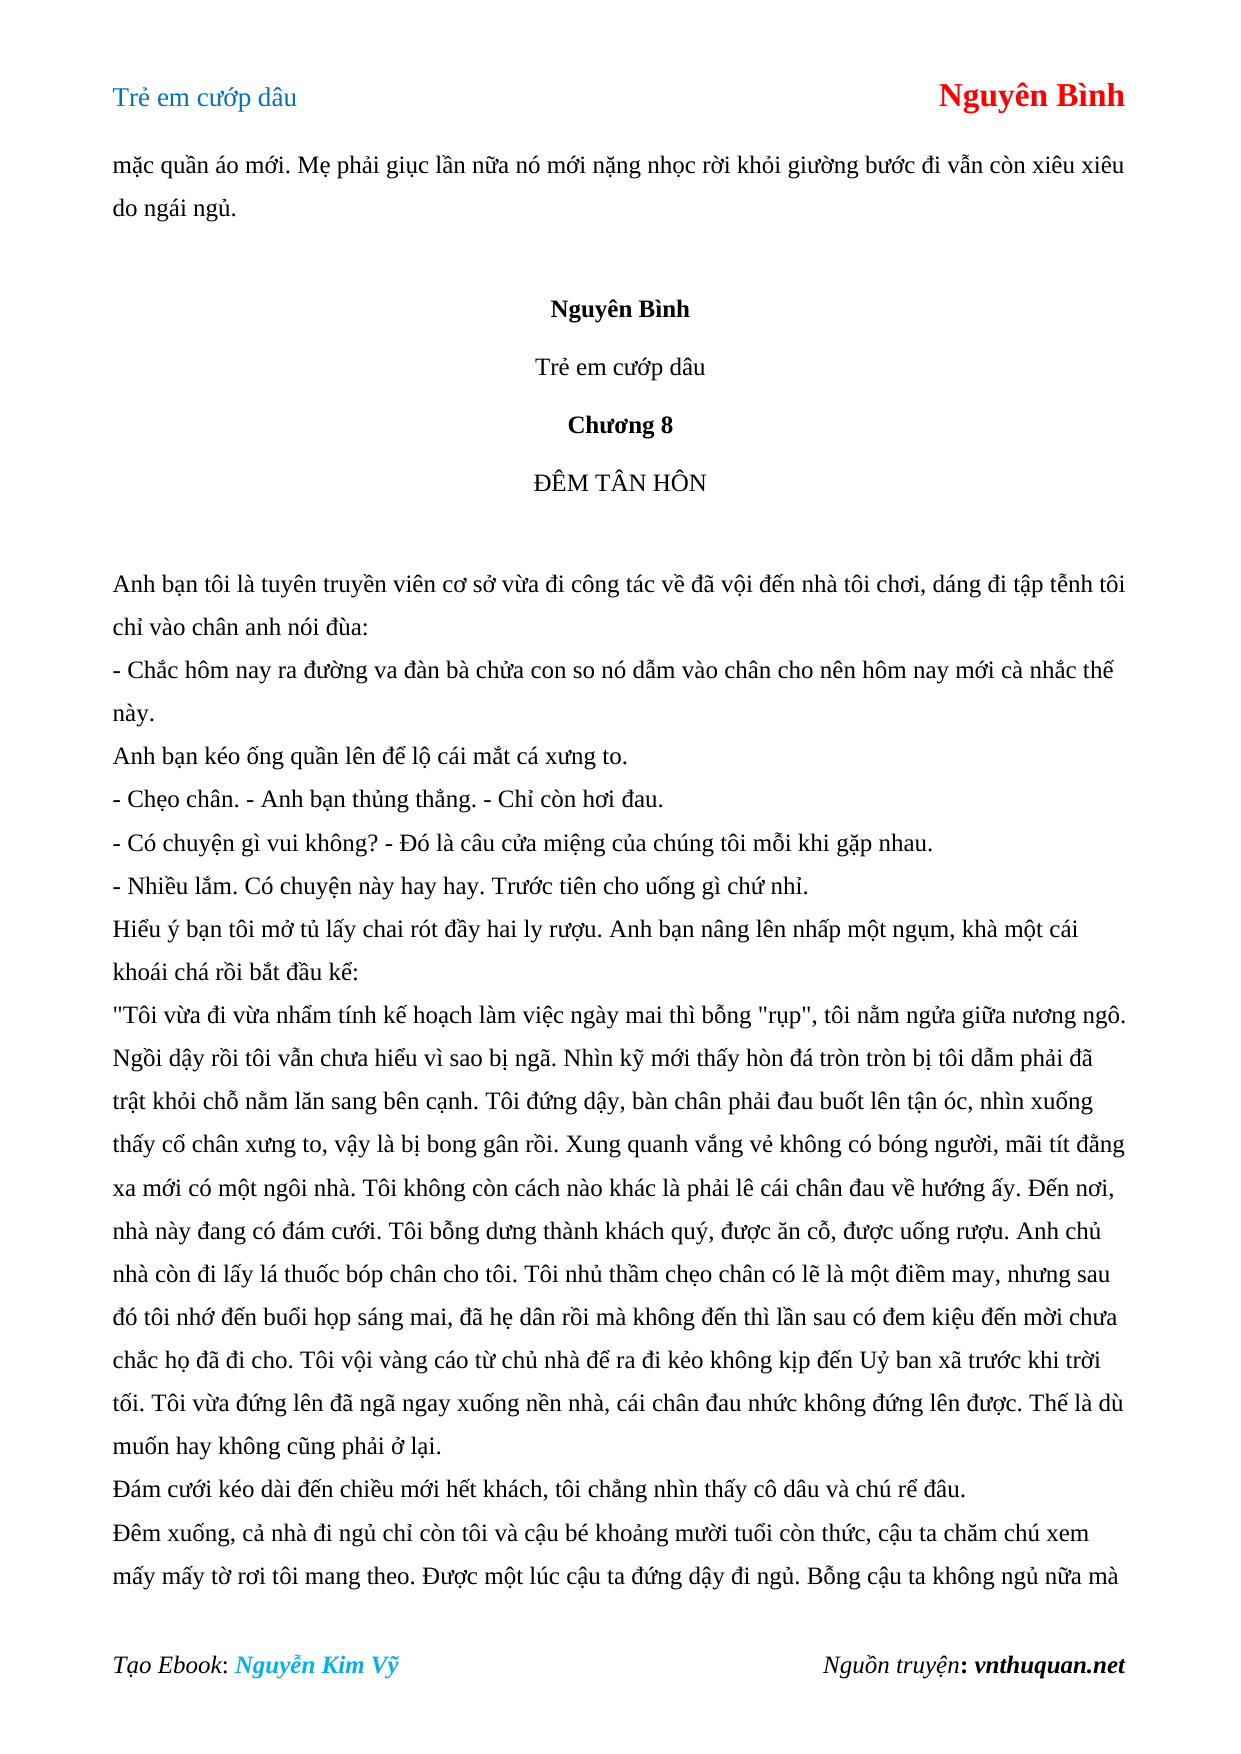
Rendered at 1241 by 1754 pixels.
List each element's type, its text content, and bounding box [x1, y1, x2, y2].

text Trẻ em cướp dâu [112, 352, 1128, 381]
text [112, 526, 1128, 1589]
text Nguyên Bình [112, 294, 1128, 323]
text Chương 8 [112, 410, 1128, 439]
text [112, 150, 1128, 222]
text ĐÊM TÂN HÔN [112, 468, 1128, 497]
